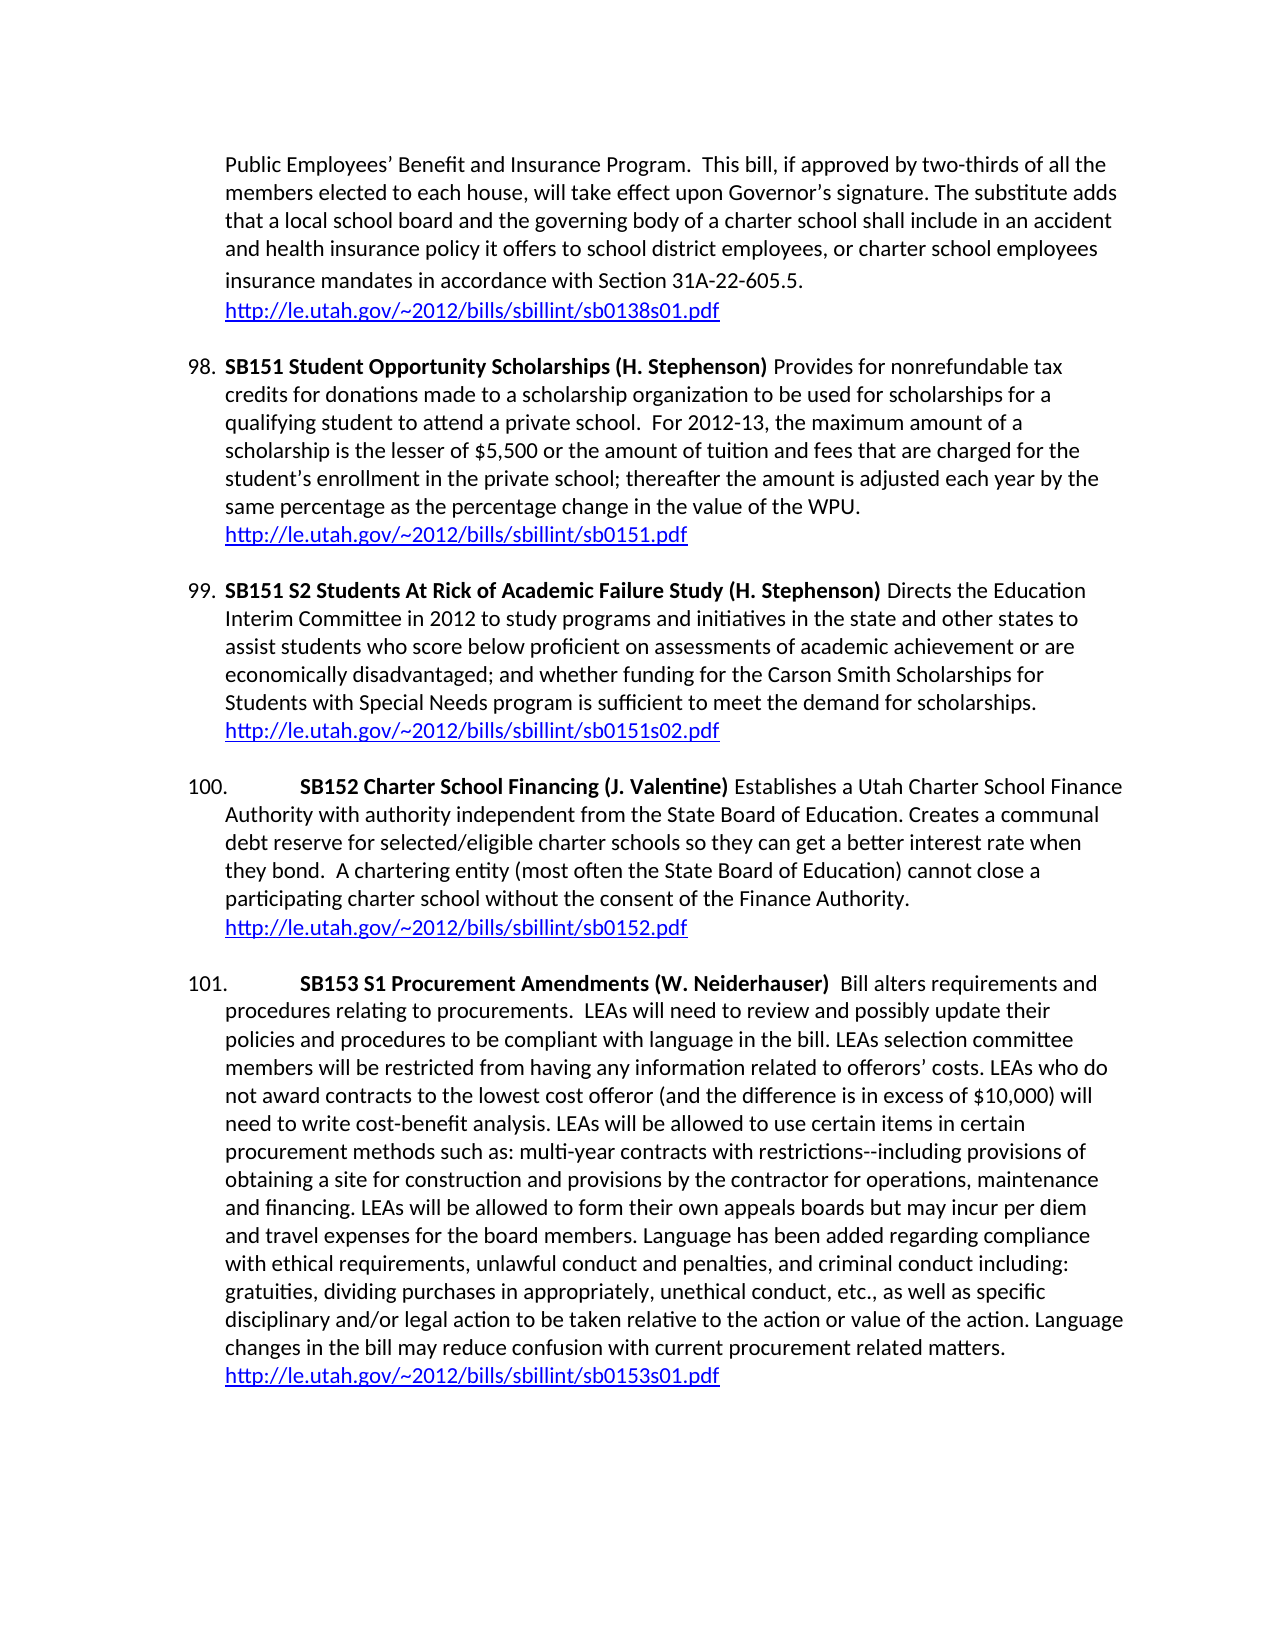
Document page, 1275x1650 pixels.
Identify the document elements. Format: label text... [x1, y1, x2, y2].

list SB151 S2 Students At Rick of Academic Failure Study (H. Stephenson) Directs the Education Interim Committee in 2012 to study programs and initiatives in the state and other states to assist students who score below proficient on assessments of academic achievement or are economically disadvantaged; and whether funding for the Carson Smith Scholarships for Students with Special Needs program is sufficient to meet the demand for scholarships. http://le.utah.gov/~2012/bills/sbillint/sb0151s02.pdf [187, 576, 1125, 744]
list SB153 S1 Procurement Amendments (W. Neiderhauser) Bill alters requirements and procedures relating to procurements. LEAs will need to review and possibly update their policies and procedures to be compliant with language in the bill. LEAs selection committee members will be restricted from having any information related to offerors’ costs. LEAs who do not award contracts to the lowest cost offeror (and the difference is in excess of $10,000) will need to write cost-benefit analysis. LEAs will be allowed to use certain items in certain procurement methods such as: multi-year contracts with restrictions--including provisions of obtaining a site for construction and provisions by the contractor for operations, maintenance and financing. LEAs will be allowed to form their own appeals boards but may incur per diem and travel expenses for the board members. Language has been added regarding compliance with ethical requirements, unlawful conduct and penalties, and criminal conduct including: gratuities, dividing purchases in appropriately, unethical conduct, etc., as well as specific disciplinary and/or legal action to be taken relative to the action or value of the action. Language changes in the bill may reduce confusion with current procurement related matters. http://le.utah.gov/~2012/bills/sbillint/sb0153s01.pdf [187, 969, 1125, 1389]
list SB151 Student Opportunity Scholarships (H. Stephenson) Provides for nonrefundable tax credits for donations made to a scholarship organization to be used for scholarships for a qualifying student to attend a private school. For 2012-13, the maximum amount of a scholarship is the lesser of $5,500 or the amount of tuition and fees that are charged for the student’s enrollment in the private school; thereafter the amount is adjusted each year by the same percentage as the percentage change in the value of the WPU. http://le.utah.gov/~2012/bills/sbillint/sb0151.pdf [187, 352, 1125, 548]
list SB152 Charter School Financing (J. Valentine) Establishes a Utah Charter School Finance Authority with authority independent from the State Board of Education. Creates a communal debt reserve for selected/eligible charter schools so they can get a better interest rate when they bond. A chartering entity (most often the State Board of Education) cannot close a participating charter school without the consent of the Finance Authority. http://le.utah.gov/~2012/bills/sbillint/sb0152.pdf [187, 772, 1125, 941]
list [187, 150, 1125, 324]
